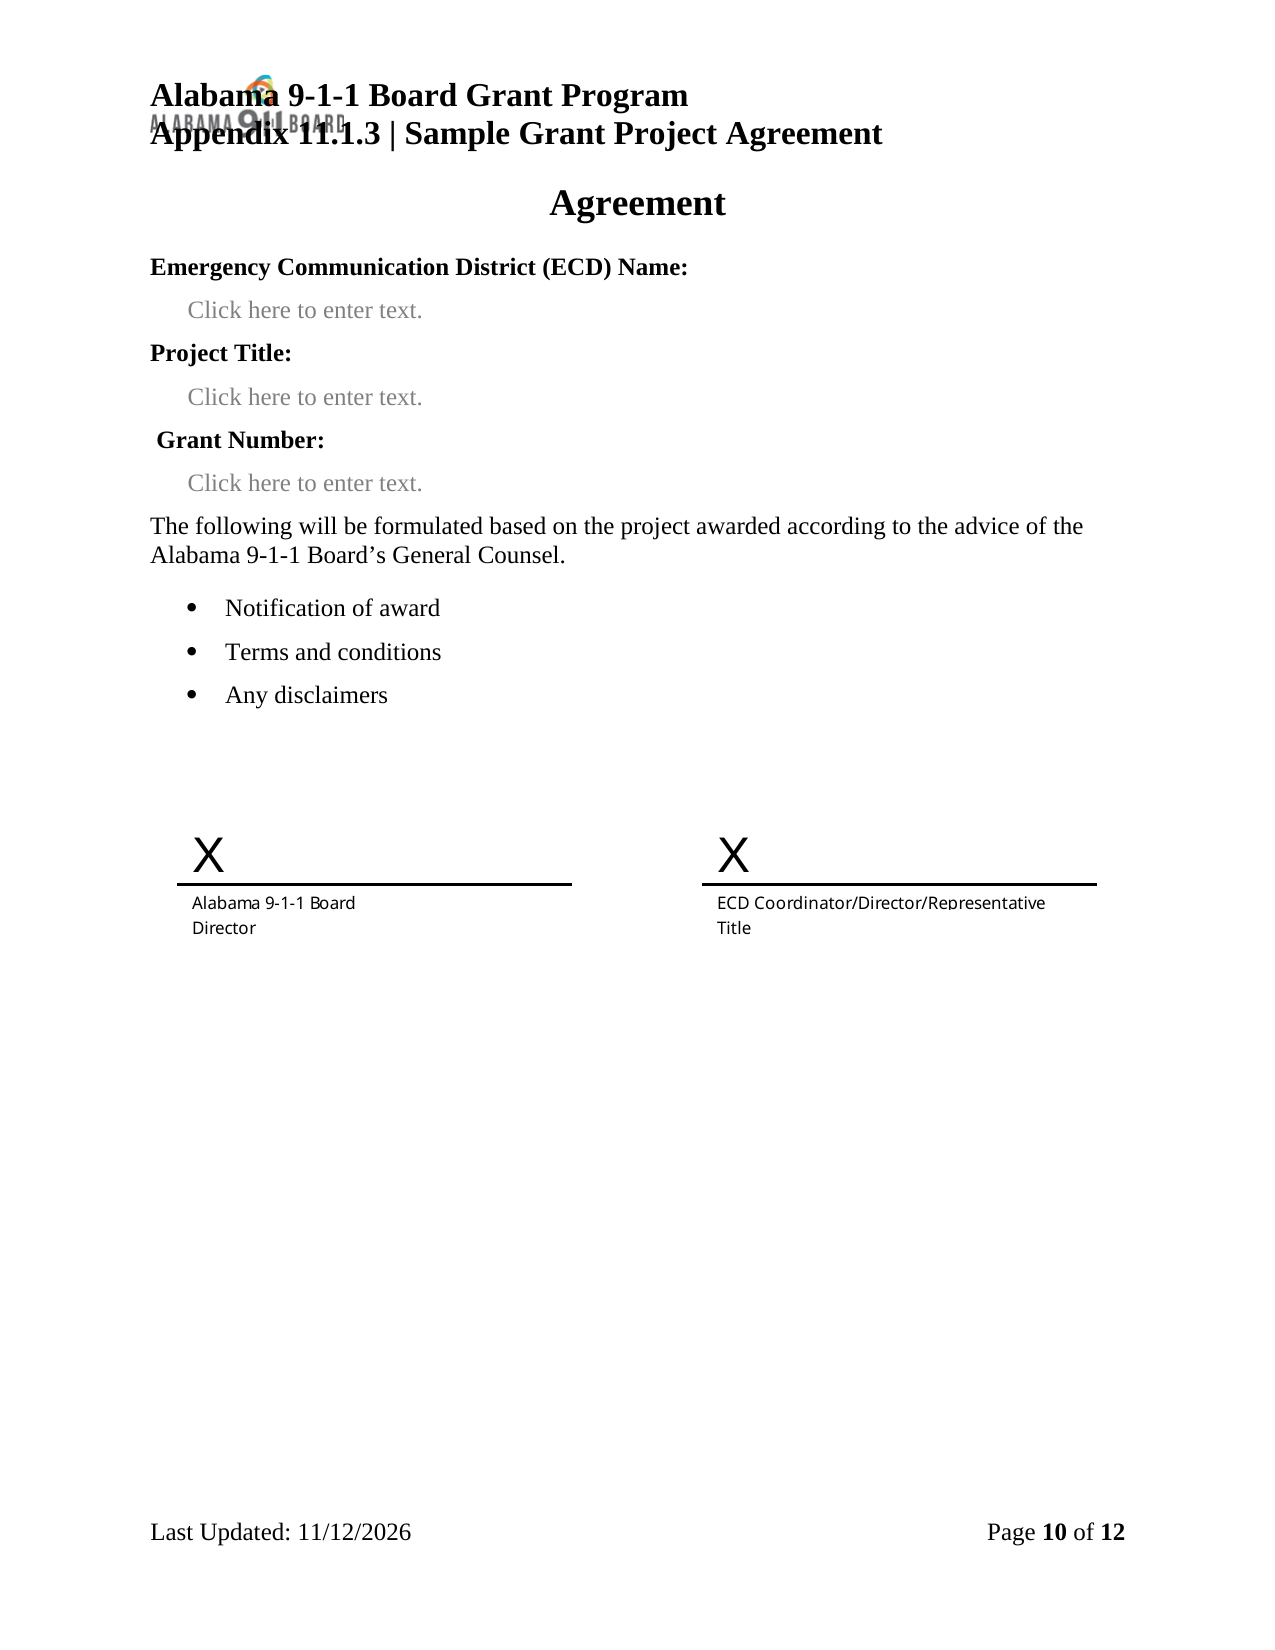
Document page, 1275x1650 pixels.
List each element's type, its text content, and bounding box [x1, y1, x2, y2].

picture [181, 130, 186, 138]
picture [150, 75, 344, 138]
picture [157, 125, 164, 135]
picture [157, 87, 164, 97]
list Notification of award [187, 593, 1125, 622]
picture [199, 130, 204, 138]
text Emergency Communication District (ECD) Name: [150, 252, 1125, 281]
text Agreement [150, 180, 1125, 223]
text Grant Number: [150, 425, 1125, 453]
text The following will be formulated based on the project awarded according to the advice of the Alabama 9-1-1 Board’s General Counsel. [150, 511, 1125, 568]
picture [250, 130, 256, 138]
list Any disclaimers [187, 680, 1125, 708]
list Terms and conditions [187, 637, 1125, 665]
text Project Title: [150, 338, 1125, 367]
